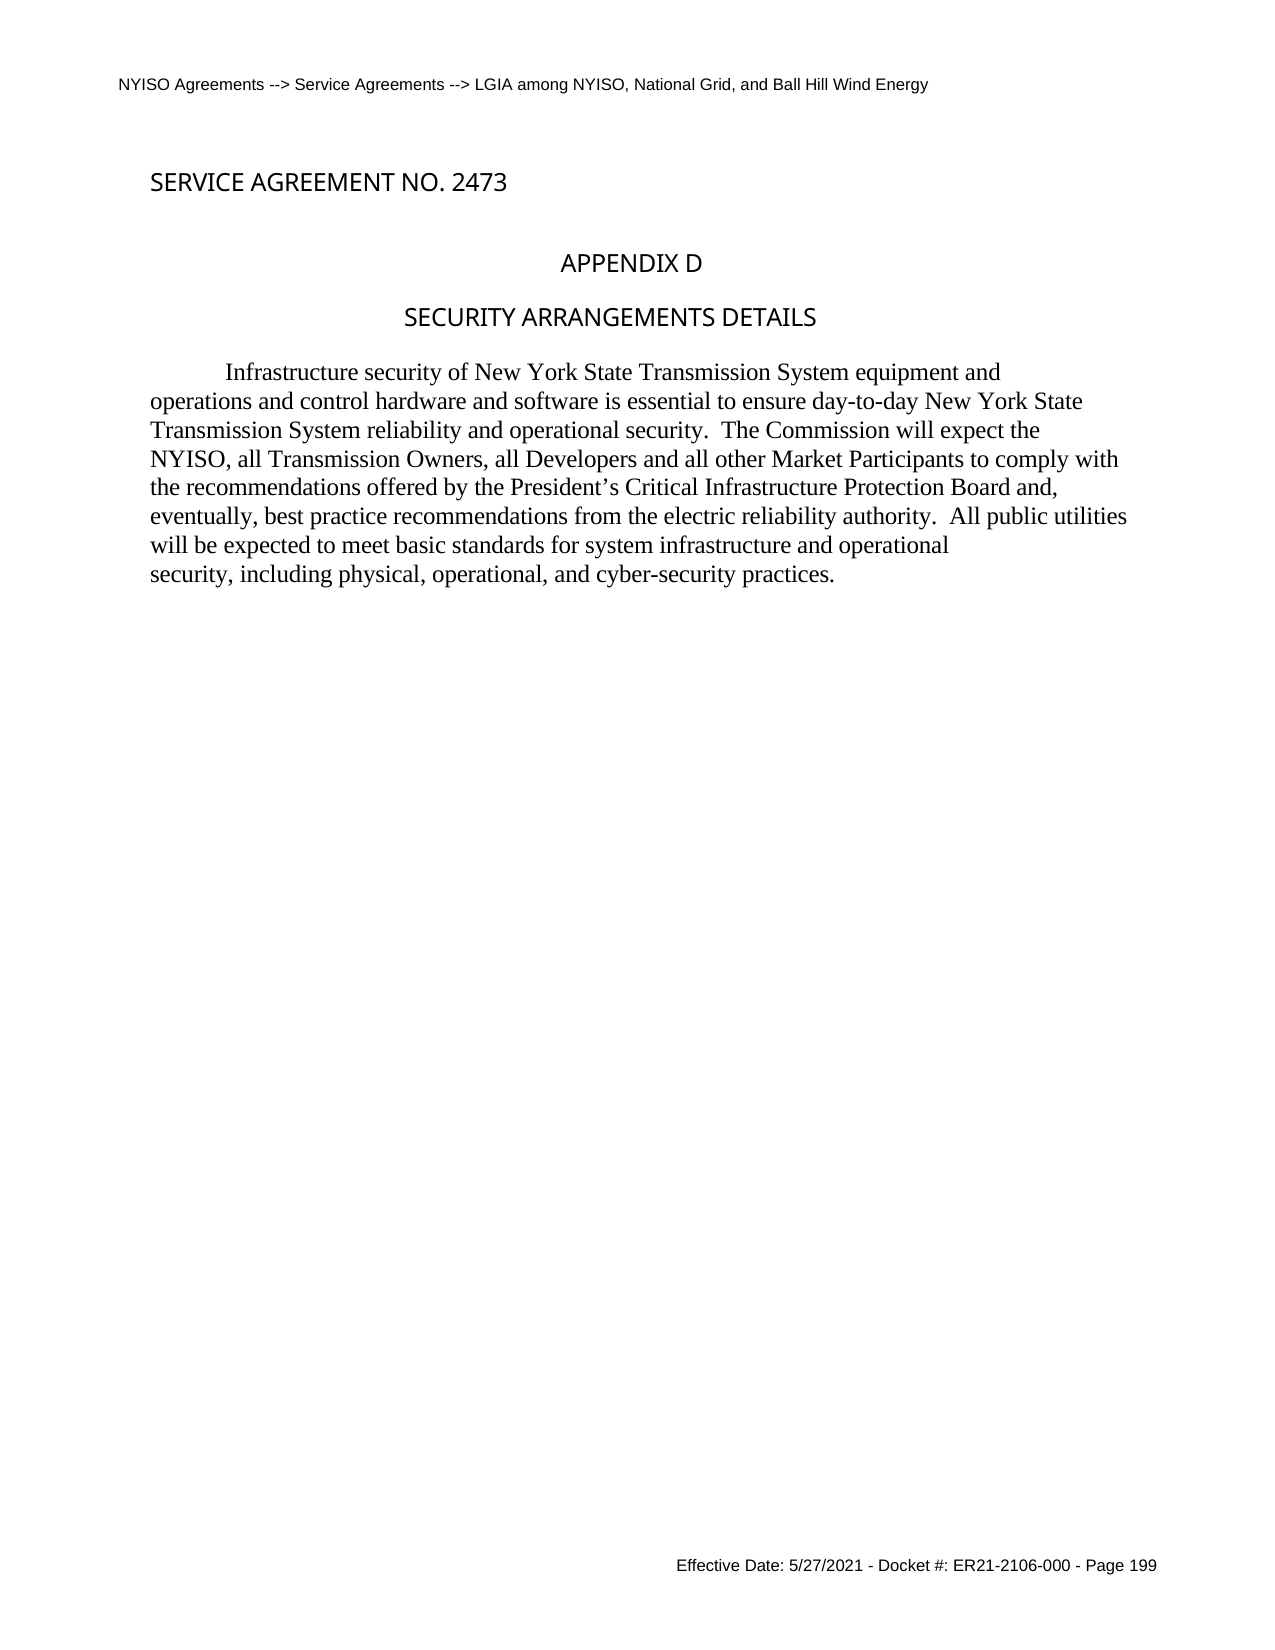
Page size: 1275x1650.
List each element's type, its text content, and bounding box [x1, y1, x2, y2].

text operations and control hardware and software is essential to ensure day-to-day New York State Transmission System reliability and operational security. The Commission will expect the NYISO, all Transmission Owners, all Developers and all other Market Participants to comply with the recommendations offered by the President’s Critical Infrastructure Protection Board and, eventually, best practice recommendations from the electric reliability authority. All public utilities will be expected to meet basic standards for system infrastructure and operational security, including physical, operational, and cyber-security practices. [150, 387, 1136, 588]
text APPENDIX D [560, 249, 1275, 278]
text SERVICE AGREEMENT NO. 2473 [150, 168, 1275, 197]
text SECURITY ARRANGEMENTS DETAILS [404, 304, 1275, 332]
text Infrastructure security of New York State Transmission System equipment and [225, 358, 1275, 387]
